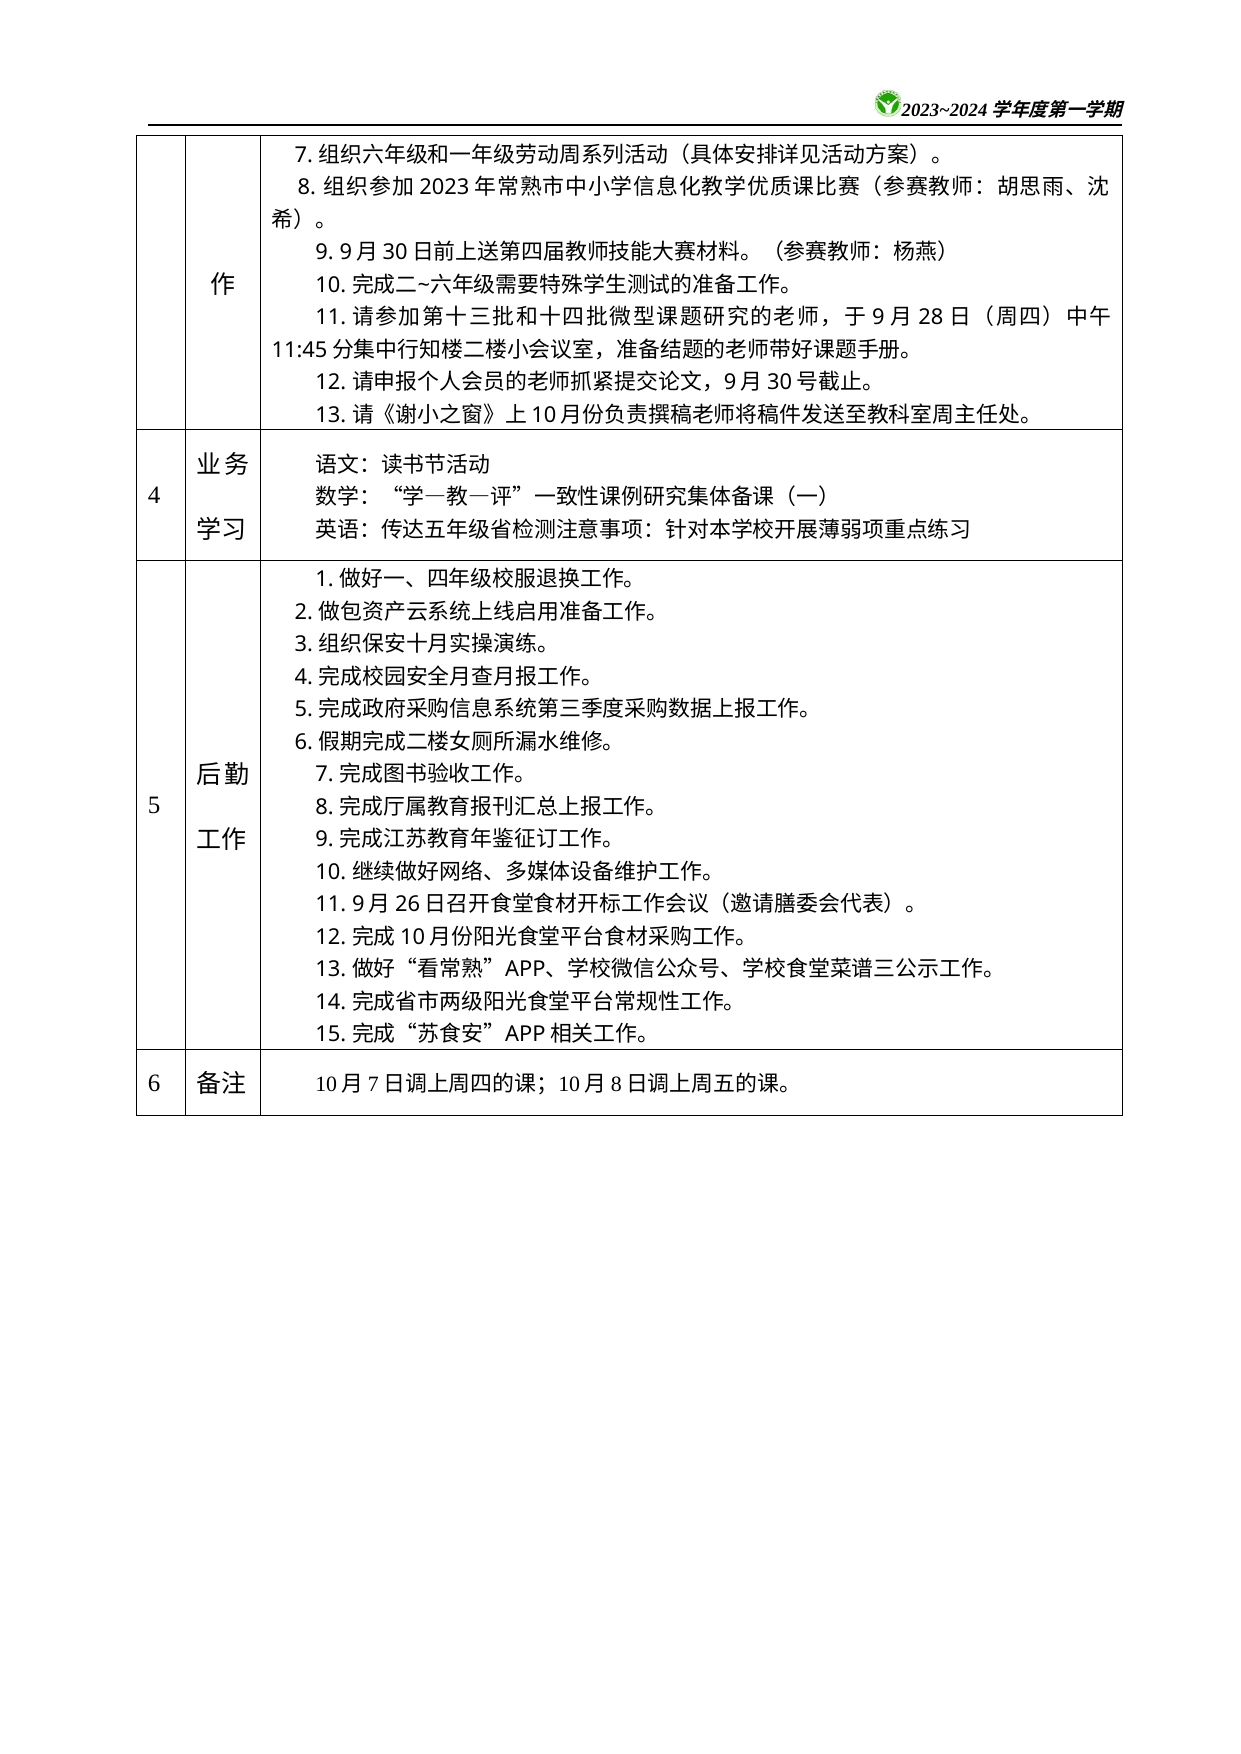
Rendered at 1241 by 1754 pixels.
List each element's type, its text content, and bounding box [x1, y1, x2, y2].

table_cell 语文：读书节活动 数学：“学—教—评”一致性课例研究集体备课（一） 英语：传达五年级省检测注意事项：针对本学校开展薄弱项重点练习 [261, 430, 1122, 560]
table_cell 5 [137, 561, 185, 1048]
table_cell 备注 [186, 1050, 260, 1114]
table_cell 3 [137, 136, 185, 429]
table_cell 后勤工作 [186, 561, 260, 1048]
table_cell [261, 136, 1122, 429]
table_cell 10月7日调上周四的课；10月8日调上周五的课。 [261, 1050, 1122, 1114]
table_cell 教学科研 信息化工作 [186, 136, 260, 429]
picture [873, 88, 902, 117]
table_cell 业务学习 [186, 430, 260, 560]
table_cell 6 [137, 1050, 185, 1114]
table_cell 做好一、四年级校服退换工作。 2. 做包资产云系统上线启用准备工作。 3. 组织保安十月实操演练。 4. 完成校园安全月查月报工作。 5. 完成政府采购信息系统第三季度采购数据上报工作。 6. 假期完成二楼女厕所漏水维修。 完成图书验收工作。 完成厅属教育报刊汇总上报工作。 完成江苏教育年鉴征订工作。 继续做好网络、多媒体设备维护工作。 9月26日召开食堂食材开标工作会议（邀请膳委会代表）。 完成10月份阳光食堂平台食材采购工作。 做好“看常熟”APP、学校微信公众号、学校食堂菜谱三公示工作。 完成省市两级阳光食堂平台常规性工作。 完成“苏食安”APP相关工作。 [261, 561, 1122, 1048]
table_cell 4 [137, 430, 185, 560]
